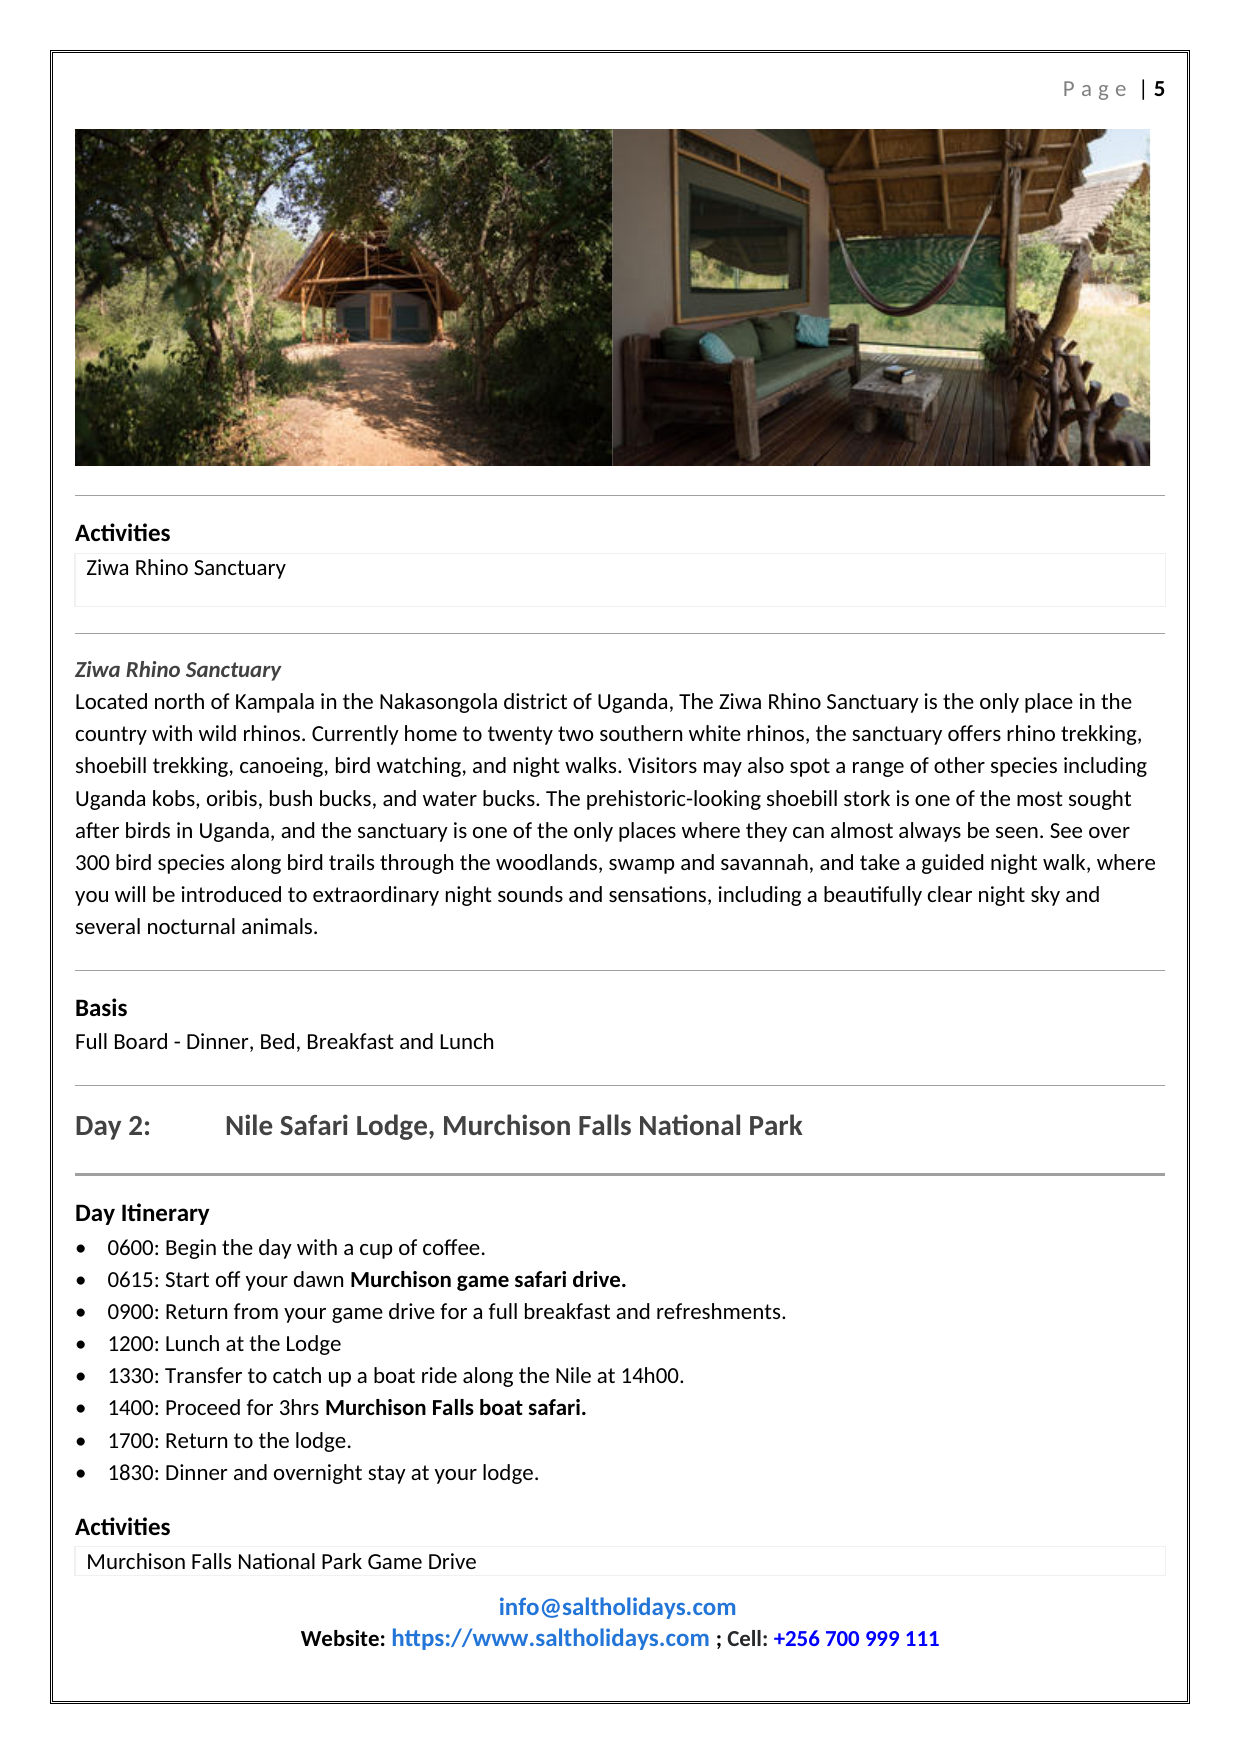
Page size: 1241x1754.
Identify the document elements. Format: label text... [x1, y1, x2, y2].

text Located north of Kampala in the Nakasongola district of Uganda, The Ziwa Rhino Sanctuary is the only place in the country with wild rhinos. Currently home to twenty two southern white rhinos, the sanctuary offers rhino trekking, shoebill trekking, canoeing, bird watching, and night walks. Visitors may also spot a range of other species including Uganda kobs, oribis, bush bucks, and water bucks. The prehistoric-looking shoebill stork is one of the most sought after birds in Uganda, and the sanctuary is one of the only places where they can almost always be seen. See over 300 bird species along bird trails through the woodlands, swamp and savannah, and take a guided night walk, where you will be introduced to extraordinary night sounds and sensations, including a beautifully clear night sky and several nocturnal animals. [75, 687, 1165, 940]
text • 0600: Begin the day with a cup of coffee. • 0615: Start off your dawn Murchison game safari drive. • 0900: Return from your game drive for a full breakfast and refreshments. • 1200: Lunch at the Lodge • 1330: Transfer to catch up a boat ride along the Nile at 14h00. • 1400: Proceed for 3hrs Murchison Falls boat safari. • 1700: Return to the lodge. • 1830: Dinner and overnight stay at your lodge. [75, 1233, 1165, 1486]
text Full Board - Dinner, Bed, Breakfast and Lunch [75, 1027, 1165, 1055]
subtitle Day Itinerary [75, 1198, 1165, 1228]
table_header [76, 1547, 1165, 1575]
subtitle Basis [75, 992, 1165, 1023]
subtitle Ziwa Rhino Sanctuary [75, 655, 1165, 683]
subtitle Day 2: Nile Safari Lodge, Murchison Falls National Park [75, 1107, 1165, 1143]
subtitle Activities [75, 517, 1165, 548]
subtitle Activities [75, 1511, 1165, 1541]
table_header Ziwa Rhino Sanctuary [76, 554, 1165, 606]
